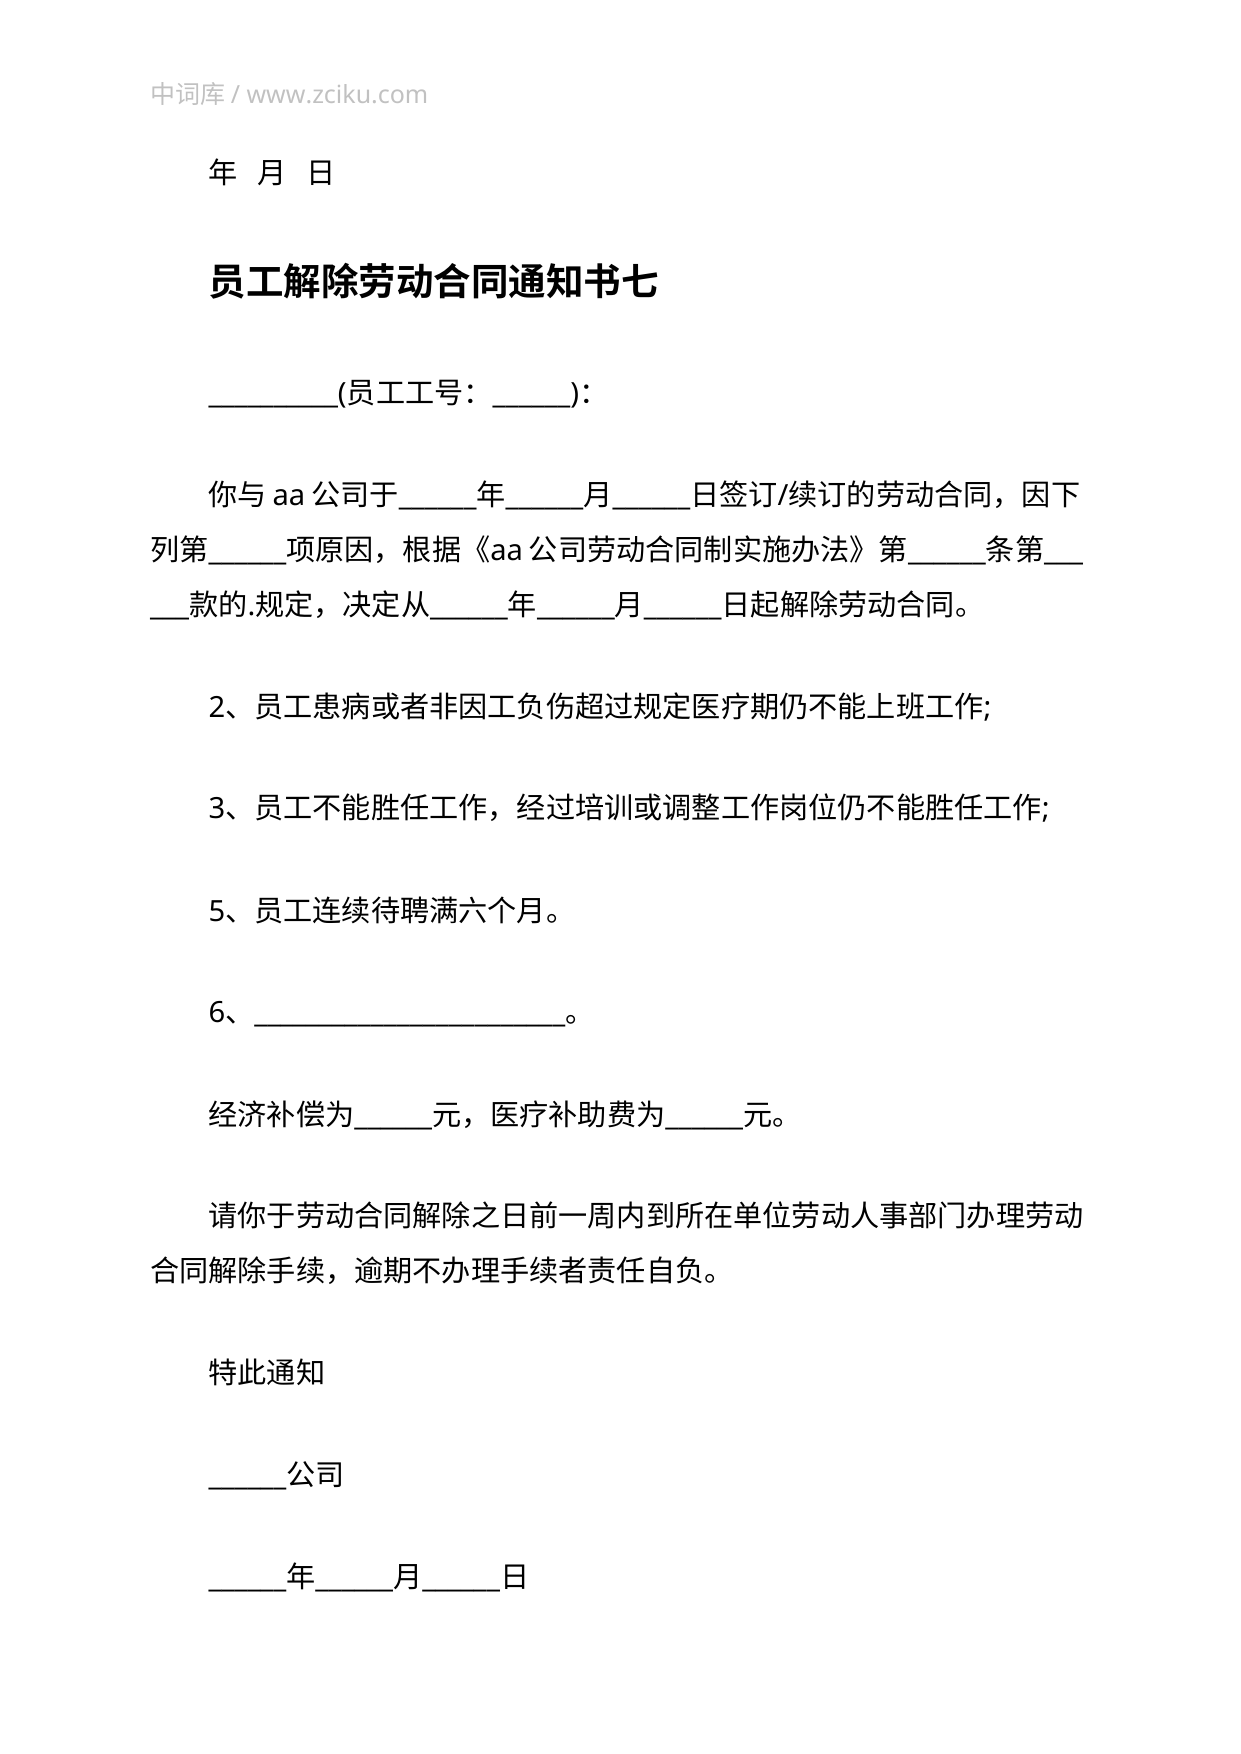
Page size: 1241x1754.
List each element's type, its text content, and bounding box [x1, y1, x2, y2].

text ______年______月______日 [150, 1553, 1090, 1596]
text __________(员工工号：______)： [150, 369, 1090, 412]
text 经济补偿为______元，医疗补助费为______元。 [150, 1091, 1090, 1133]
text 你与aa公司于______年______月______日签订/续订的劳动合同，因下列第______项原因，根据《aa公司劳动合同制实施办法》第______条第______款的.规定，决定从______年______月______日起解除劳动合同。 [150, 471, 1090, 623]
text 3、员工不能胜任工作，经过培训或调整工作岗位仍不能胜任工作; [150, 785, 1090, 827]
text 请你于劳动合同解除之日前一周内到所在单位劳动人事部门办理劳动合同解除手续，逾期不办理手续者责任自负。 [150, 1193, 1090, 1290]
text 2、员工患病或者非因工负伤超过规定医疗期仍不能上班工作; [150, 683, 1090, 726]
text 员工解除劳动合同通知书七 [150, 252, 1090, 306]
text 年 月 日 [150, 150, 1090, 192]
text ______公司 [150, 1451, 1090, 1494]
text 6、________________________。 [150, 989, 1090, 1031]
text 5、员工连续待聘满六个月。 [150, 887, 1090, 929]
text 特此通知 [150, 1350, 1090, 1392]
